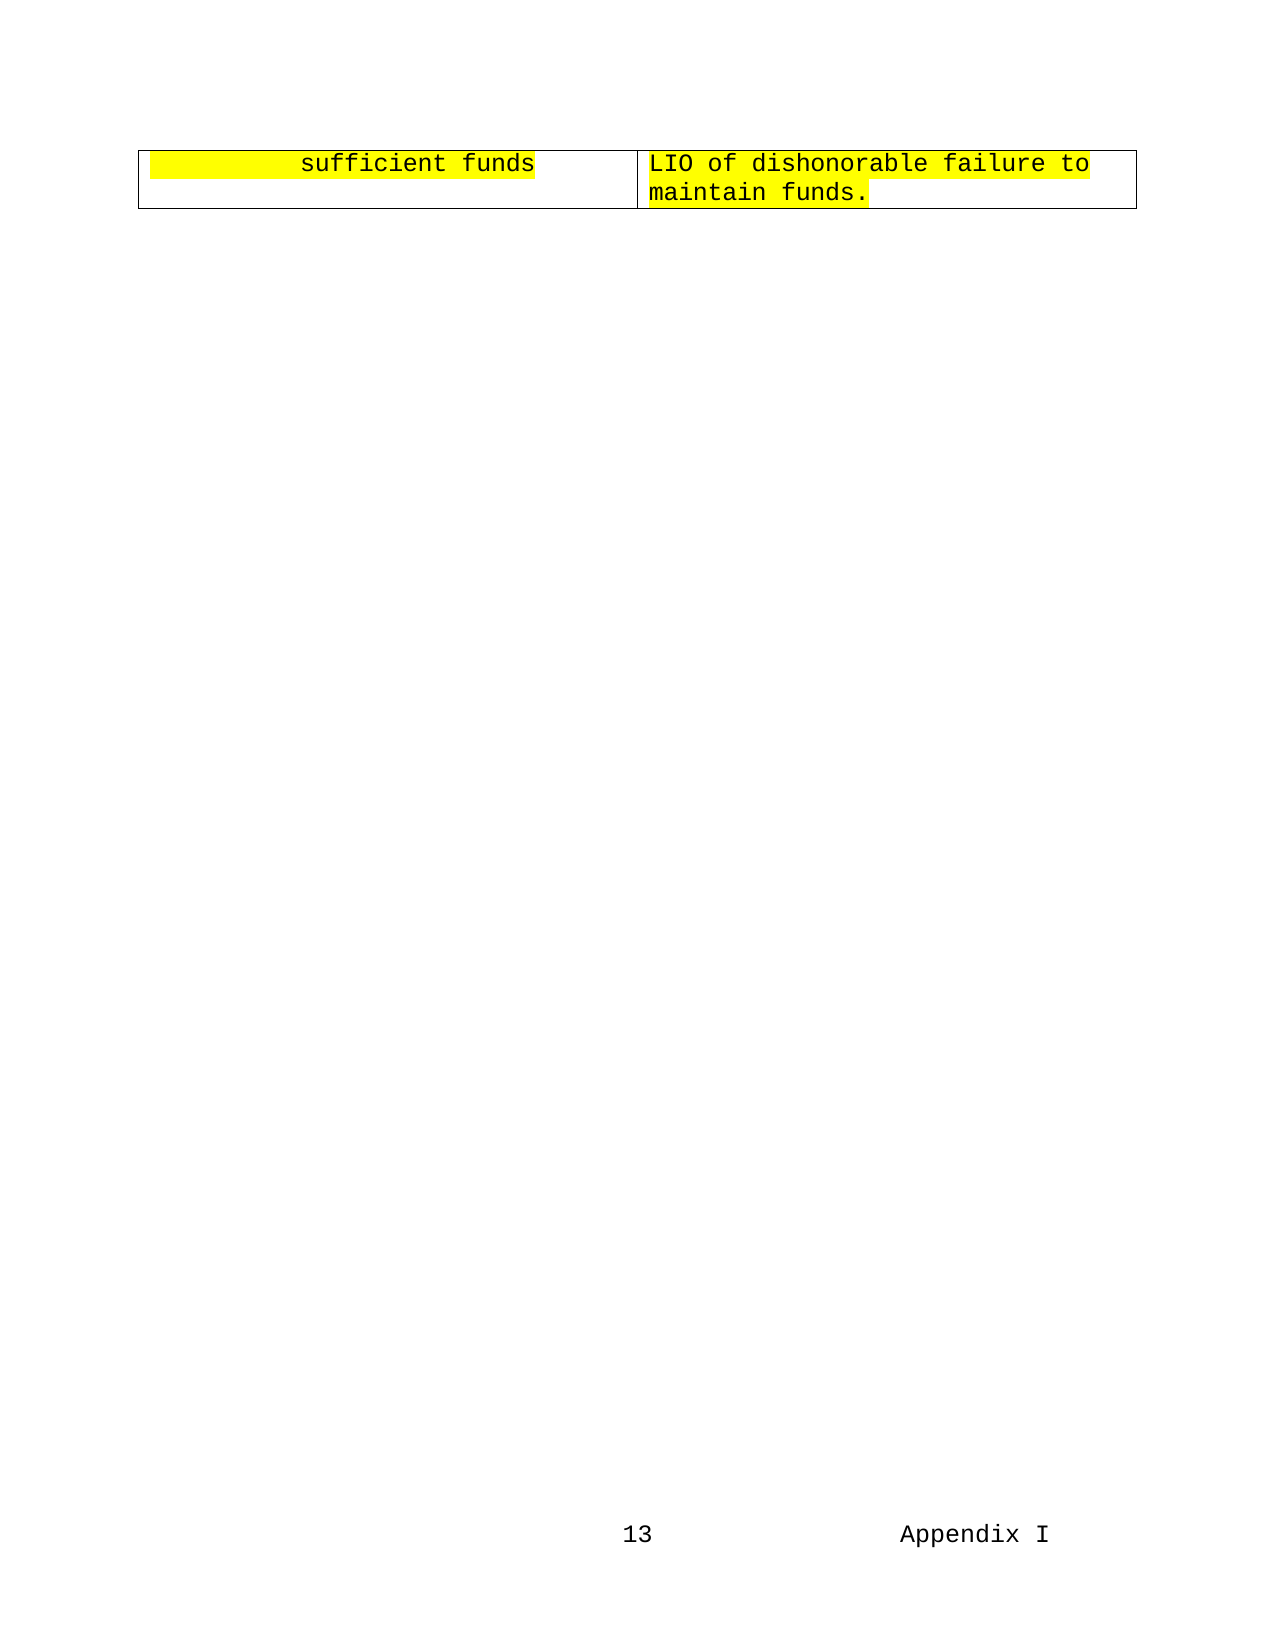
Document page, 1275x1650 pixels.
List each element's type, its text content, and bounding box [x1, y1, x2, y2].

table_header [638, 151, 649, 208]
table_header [139, 151, 637, 208]
table_header Not Guilty, but guilty of a violation of Article 134 Not Guilty, but guilty to the LIO of dishonorable failure to maintain funds. [869, 151, 1136, 208]
